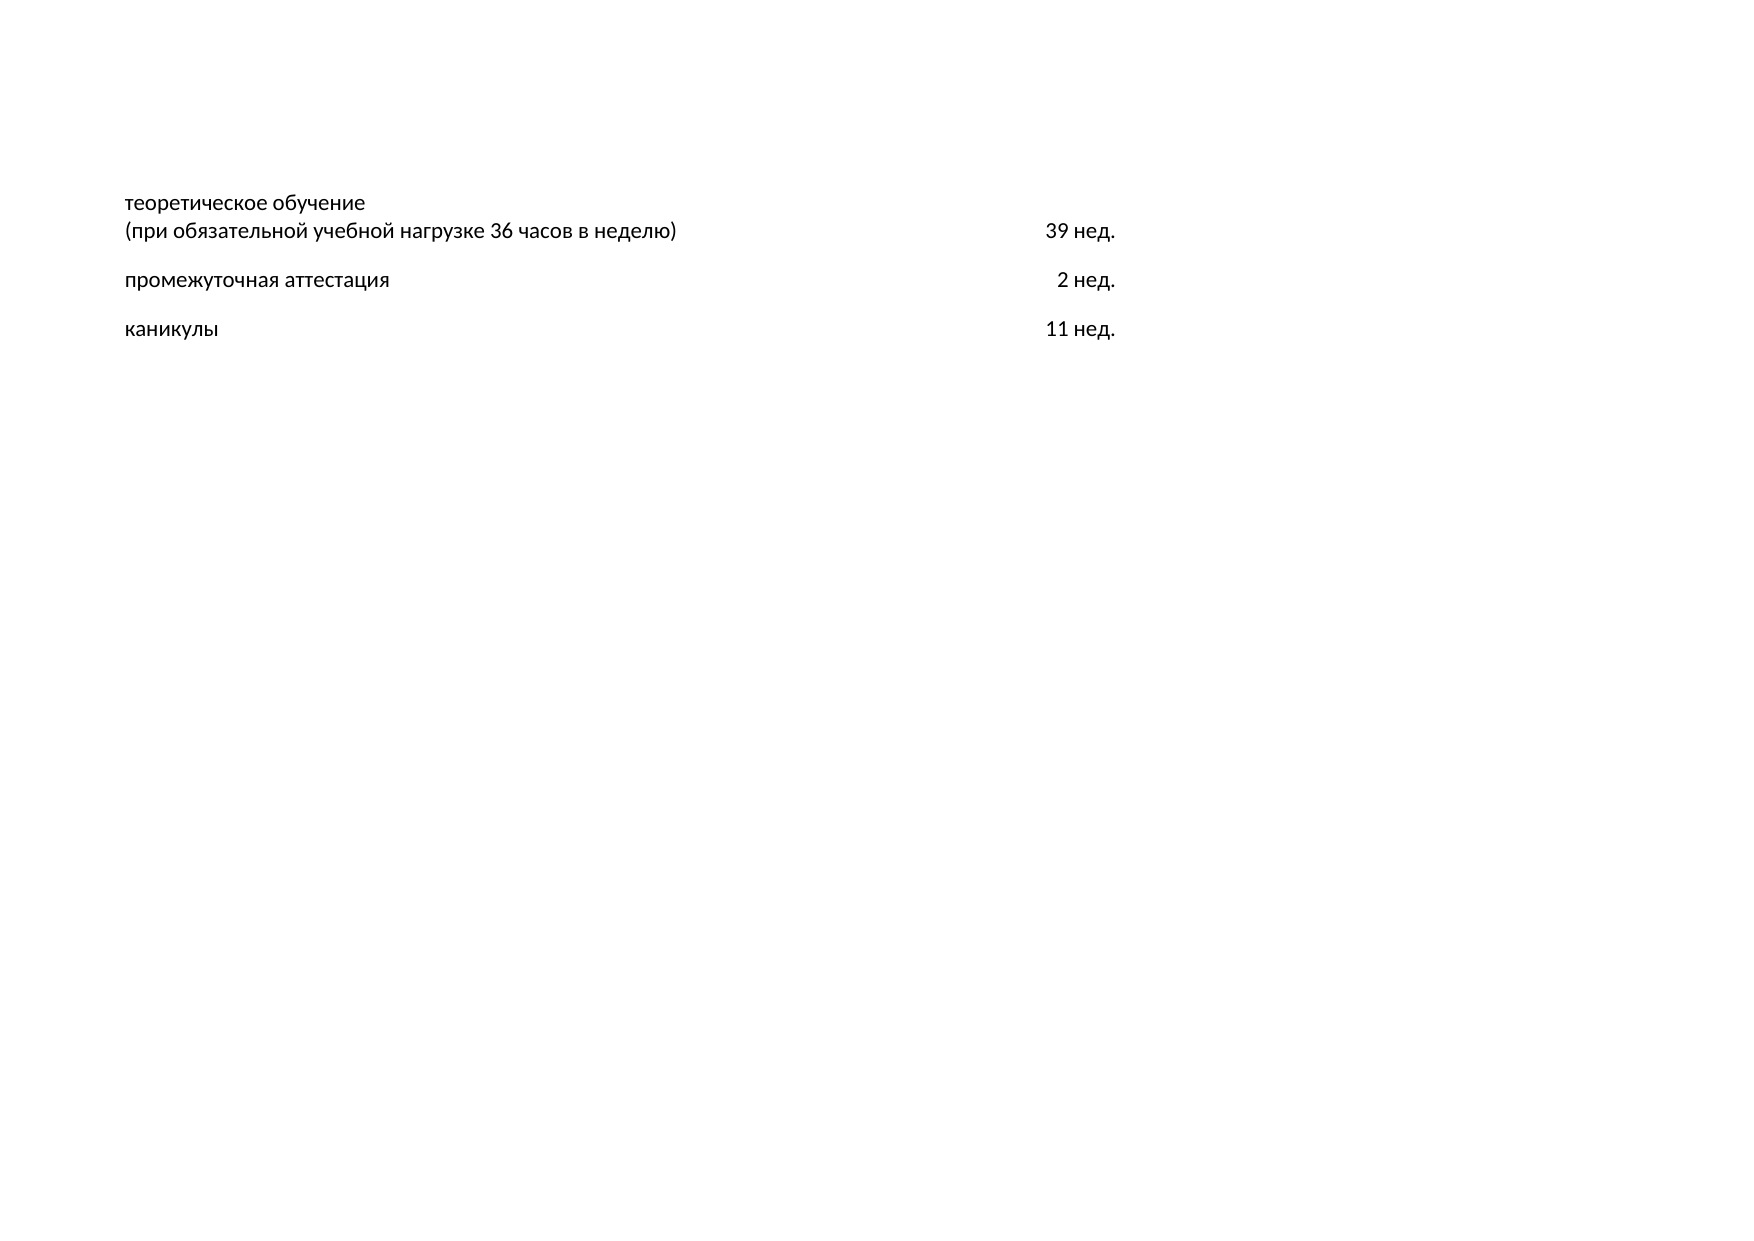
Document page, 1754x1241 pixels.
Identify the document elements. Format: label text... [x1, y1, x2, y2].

table_header 39 нед. [1006, 177, 1122, 254]
table_cell промежуточная аттестация [118, 255, 1006, 304]
table_header теоретическое обучение (при обязательной учебной нагрузке 36 часов в неделю) [118, 177, 1006, 254]
table_cell 11 нед. [1006, 304, 1122, 353]
table_cell 2 нед. [1006, 255, 1122, 304]
table_cell каникулы [118, 304, 1006, 353]
